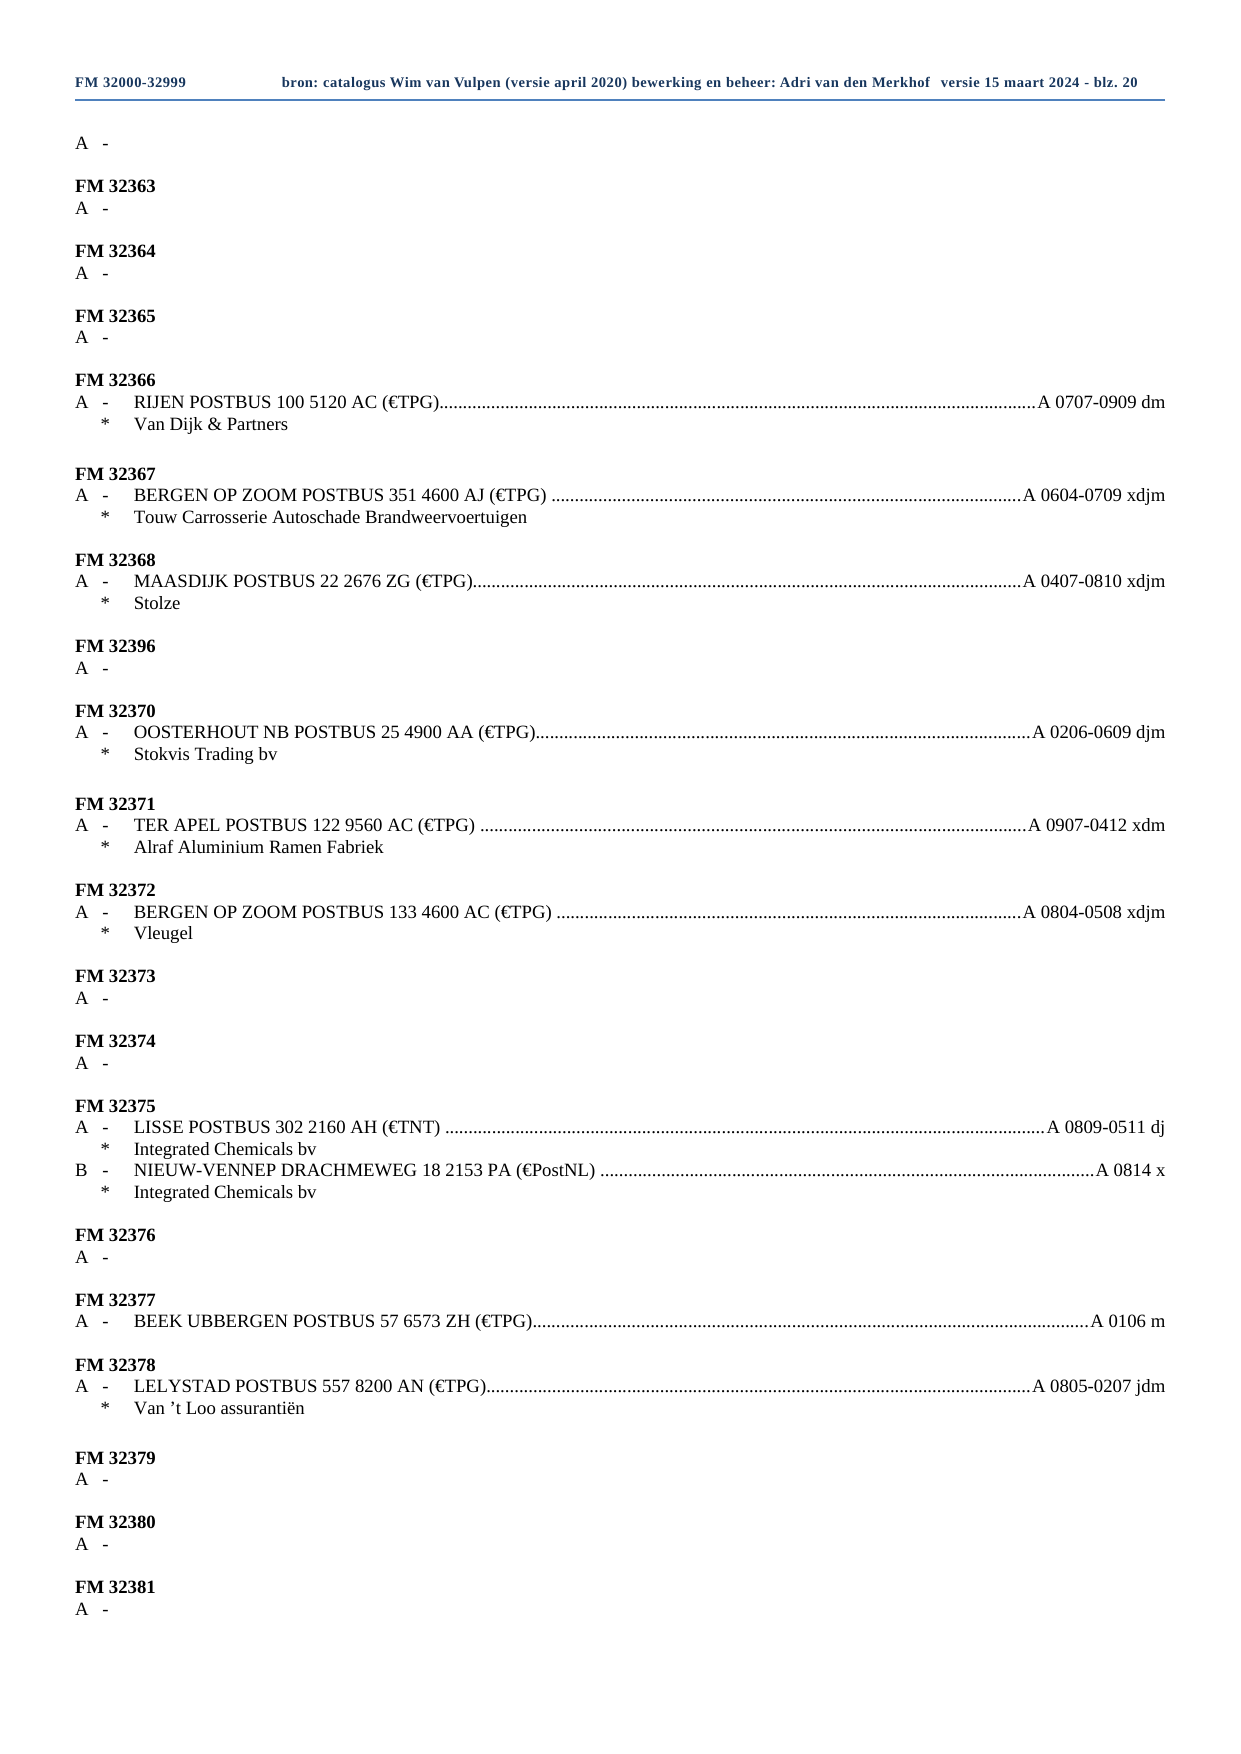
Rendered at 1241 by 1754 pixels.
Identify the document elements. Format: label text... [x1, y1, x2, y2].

text FM 32381 [75, 1576, 1165, 1597]
text A - [75, 132, 1165, 154]
text A - LISSE POSTBUS 302 2160 AH (€TNT) A 0809-0511 dj [75, 1116, 1165, 1138]
text A - [75, 987, 1165, 1008]
text FM 32376 [75, 1224, 1165, 1246]
text FM 32371 [75, 793, 1165, 814]
text FM 32378 [75, 1353, 1165, 1375]
text FM 32365 [75, 305, 1165, 326]
text A - RIJEN POSTBUS 100 5120 AC (€TPG) A 0707-0909 dm [75, 391, 1165, 412]
text FM 32374 [75, 1030, 1165, 1052]
text FM 32372 [75, 879, 1165, 901]
text A - BEEK UBBERGEN POSTBUS 57 6573 ZH (€TPG) A 0106 m [75, 1310, 1165, 1332]
text A - [75, 657, 1165, 678]
text * Van Dijk & Partners [75, 412, 1165, 434]
text * Alraf Aluminium Ramen Fabriek [75, 836, 1165, 857]
text FM 32364 [75, 240, 1165, 262]
text A - [75, 1597, 1165, 1619]
text A - OOSTERHOUT NB POSTBUS 25 4900 AA (€TPG) A 0206-0609 djm [75, 721, 1165, 743]
text FM 32370 [75, 700, 1165, 721]
text * Touw Carrosserie Autoschade Brandweervoertuigen [75, 506, 1165, 527]
text A - BERGEN OP ZOOM POSTBUS 133 4600 AC (€TPG) A 0804-0508 xdjm [75, 901, 1165, 922]
text B - NIEUW-VENNEP DRACHMEWEG 18 2153 PA (€PostNL) A 0814 x [75, 1159, 1165, 1181]
text * Integrated Chemicals bv [75, 1181, 1165, 1202]
text A - BERGEN OP ZOOM POSTBUS 351 4600 AJ (€TPG) A 0604-0709 xdjm [75, 484, 1165, 506]
text A - MAASDIJK POSTBUS 22 2676 ZG (€TPG) A 0407-0810 xdjm [75, 570, 1165, 592]
text A - [75, 1246, 1165, 1267]
text FM 32396 [75, 635, 1165, 657]
text * Integrated Chemicals bv [75, 1138, 1165, 1159]
text FM 32373 [75, 965, 1165, 987]
text A - [75, 1533, 1165, 1554]
text A - [75, 1052, 1165, 1073]
text A - [75, 262, 1165, 283]
text * Stokvis Trading bv [75, 743, 1165, 764]
text A - [75, 1468, 1165, 1490]
text A - TER APEL POSTBUS 122 9560 AC (€TPG) A 0907-0412 xdm [75, 814, 1165, 836]
text * Vleugel [75, 922, 1165, 944]
text A - [75, 326, 1165, 348]
text FM 32367 [75, 462, 1165, 484]
text FM 32363 [75, 175, 1165, 197]
text FM 32377 [75, 1289, 1165, 1310]
text FM 32368 [75, 549, 1165, 570]
text FM 32379 [75, 1447, 1165, 1468]
text A - [75, 197, 1165, 218]
text A - LELYSTAD POSTBUS 557 8200 AN (€TPG) A 0805-0207 jdm [75, 1375, 1165, 1397]
text FM 32366 [75, 369, 1165, 391]
text * Van ’t Loo assurantiën [75, 1397, 1165, 1418]
text * Stolze [75, 592, 1165, 613]
text FM 32375 [75, 1095, 1165, 1116]
text FM 32380 [75, 1511, 1165, 1533]
